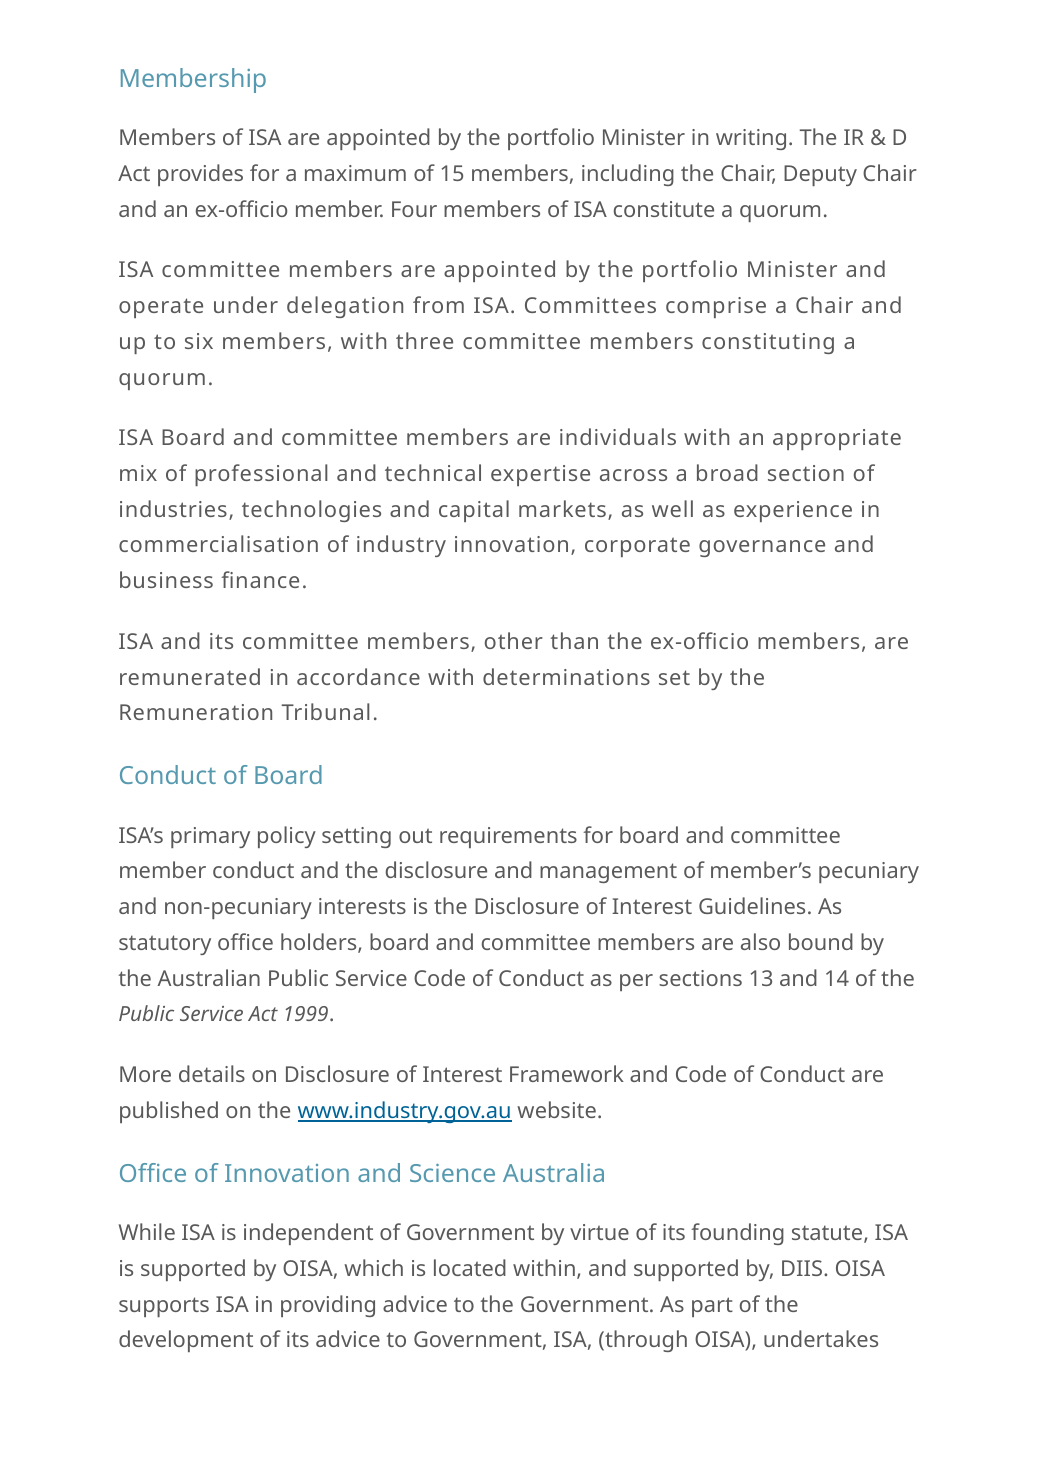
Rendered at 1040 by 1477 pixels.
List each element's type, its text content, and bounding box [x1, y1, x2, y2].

subtitle Membership [118, 60, 922, 94]
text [118, 1217, 922, 1354]
text ISA’s primary policy setting out requirements for board and committee member conduct and the disclosure and management of member’s pecuniary and non-pecuniary interests is the Disclosure of Interest Guidelines. As statutory office holders, board and committee members are also bound by the Australian Public Service Code of Conduct as per sections 13 and 14 of the Public Service Act 1999. [118, 820, 922, 1028]
subtitle Office of Innovation and Science Australia [118, 1156, 922, 1189]
subtitle Conduct of Board [118, 758, 922, 792]
text More details on Disclosure of Interest Framework and Code of Conduct are published on the www.industry.gov.au website. [118, 1059, 922, 1124]
text Members of ISA are appointed by the portfolio Minister in writing. The IR & D Act provides for a maximum of 15 members, including the Chair, Deputy Chair and an ex-officio member. Four members of ISA constitute a quorum. [118, 122, 922, 223]
text ISA and its committee members, other than the ex-officio members, are remunerated in accordance with determinations set by the Remuneration Tribunal. [118, 626, 922, 727]
text ISA committee members are appointed by the portfolio Minister and operate under delegation from ISA. Committees comprise a Chair and up to six members, with three committee members constituting a quorum. [118, 254, 922, 391]
text ISA Board and committee members are individuals with an appropriate mix of professional and technical expertise across a broad section of industries, technologies and capital markets, as well as experience in commercialisation of industry innovation, corporate governance and business finance. [118, 422, 922, 595]
